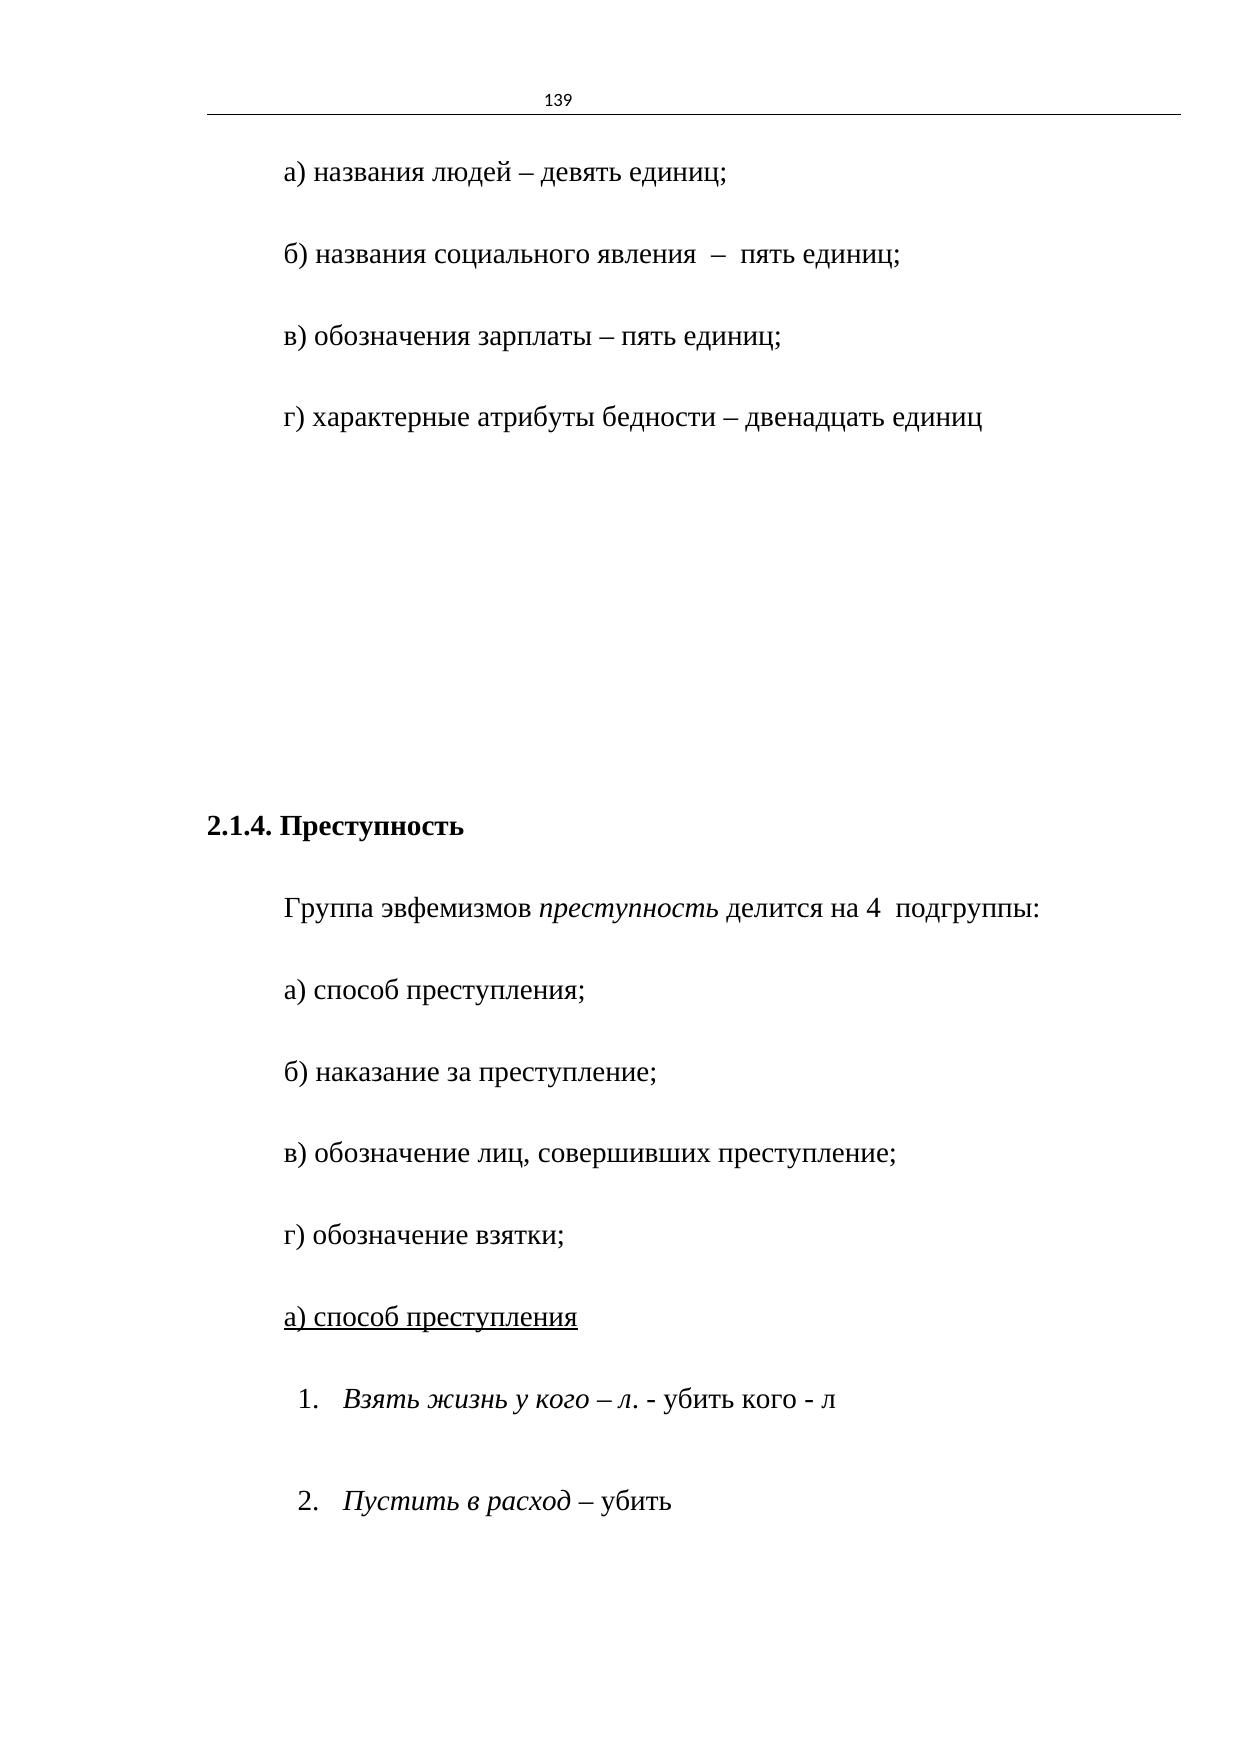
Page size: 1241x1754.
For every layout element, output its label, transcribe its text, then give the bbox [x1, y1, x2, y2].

text в) обозначения зарплаты – пять единиц; [283, 302, 1181, 367]
text в) обозначение лиц, совершивших преступление; [207, 1120, 1181, 1185]
text г) характерные атрибуты бедности – двенадцать единиц [283, 384, 1181, 449]
text б) названия социального явления – пять единиц; [283, 220, 1181, 285]
text Группа эвфемизмов преступность делится на 4 подгруппы: [207, 874, 1181, 939]
list Взять жизнь у кого – л. - убить кого - л [297, 1365, 1181, 1430]
text а) способ преступления; [207, 956, 1181, 1021]
text а) названия людей – девять единиц; [283, 138, 1181, 203]
text 2.1.4. Преступность [207, 793, 1181, 858]
list Пустить в расход – убить [297, 1468, 1181, 1533]
text а) способ преступления [207, 1283, 1181, 1348]
text г) обозначение взятки; [207, 1201, 1181, 1266]
text б) наказание за преступление; [207, 1038, 1181, 1103]
